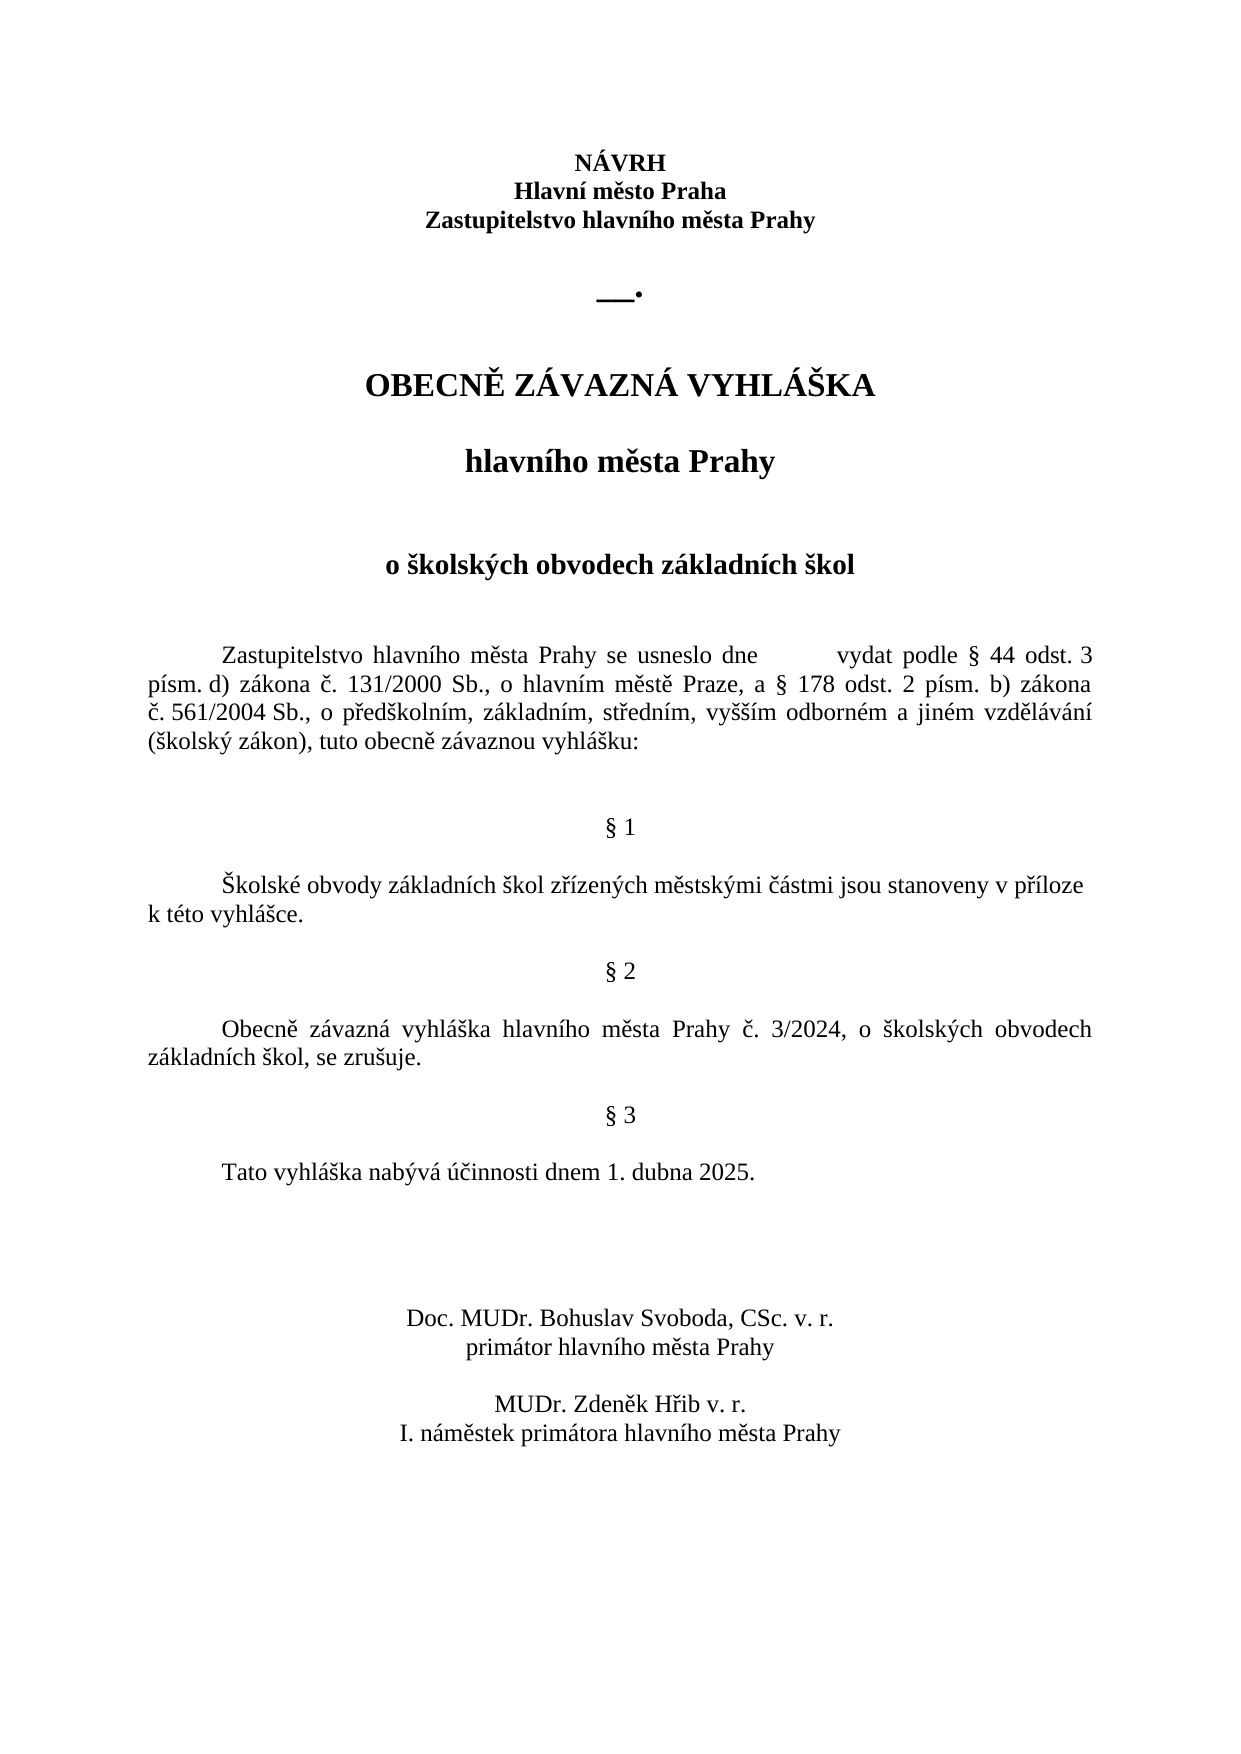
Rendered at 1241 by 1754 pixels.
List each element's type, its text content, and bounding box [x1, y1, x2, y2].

text hlavního města Prahy [148, 442, 1093, 480]
text __. [148, 263, 1093, 306]
text Tato vyhláška nabývá účinnosti dnem 1. dubna 2025. [148, 1157, 1093, 1186]
text Obecně závazná vyhláška [148, 365, 1093, 403]
text Hlavní město Praha [148, 176, 1093, 205]
text § 3 [148, 1100, 1093, 1129]
text Zastupitelstvo hlavního města Prahy se usneslo dne vydat podle § 44 odst. 3 písm. d) zákona č. 131/2000 Sb., o hlavním městě Praze, a § 178 odst. 2 písm. b) zákona č. 561/2004 Sb., o předškolním, základním, středním, vyšším odborném a jiném vzdělávání (školský zákon), tuto obecně závaznou vyhlášku: [148, 640, 1093, 755]
text § 1 [148, 812, 1093, 841]
text primátor hlavního města Prahy [148, 1332, 1093, 1360]
text Obecně závazná vyhláška hlavního města Prahy č. 3/2024, o školských obvodech základních škol, se zrušuje. [148, 1014, 1093, 1071]
text § 2 [148, 956, 1093, 985]
text Zastupitelstvo hlavního města Prahy [148, 205, 1093, 234]
text I. náměstek primátora hlavního města Prahy [148, 1418, 1093, 1447]
text MUDr. Zdeněk Hřib v. r. [148, 1389, 1093, 1418]
text Doc. MUDr. Bohuslav Svoboda, CSc. v. r. [148, 1303, 1093, 1332]
text NÁVRH [148, 148, 1093, 176]
text Školské obvody základních škol zřízených městskými částmi jsou stanoveny v příloze k této vyhlášce. [148, 870, 1093, 927]
text o školských obvodech základních škol [148, 547, 1093, 581]
